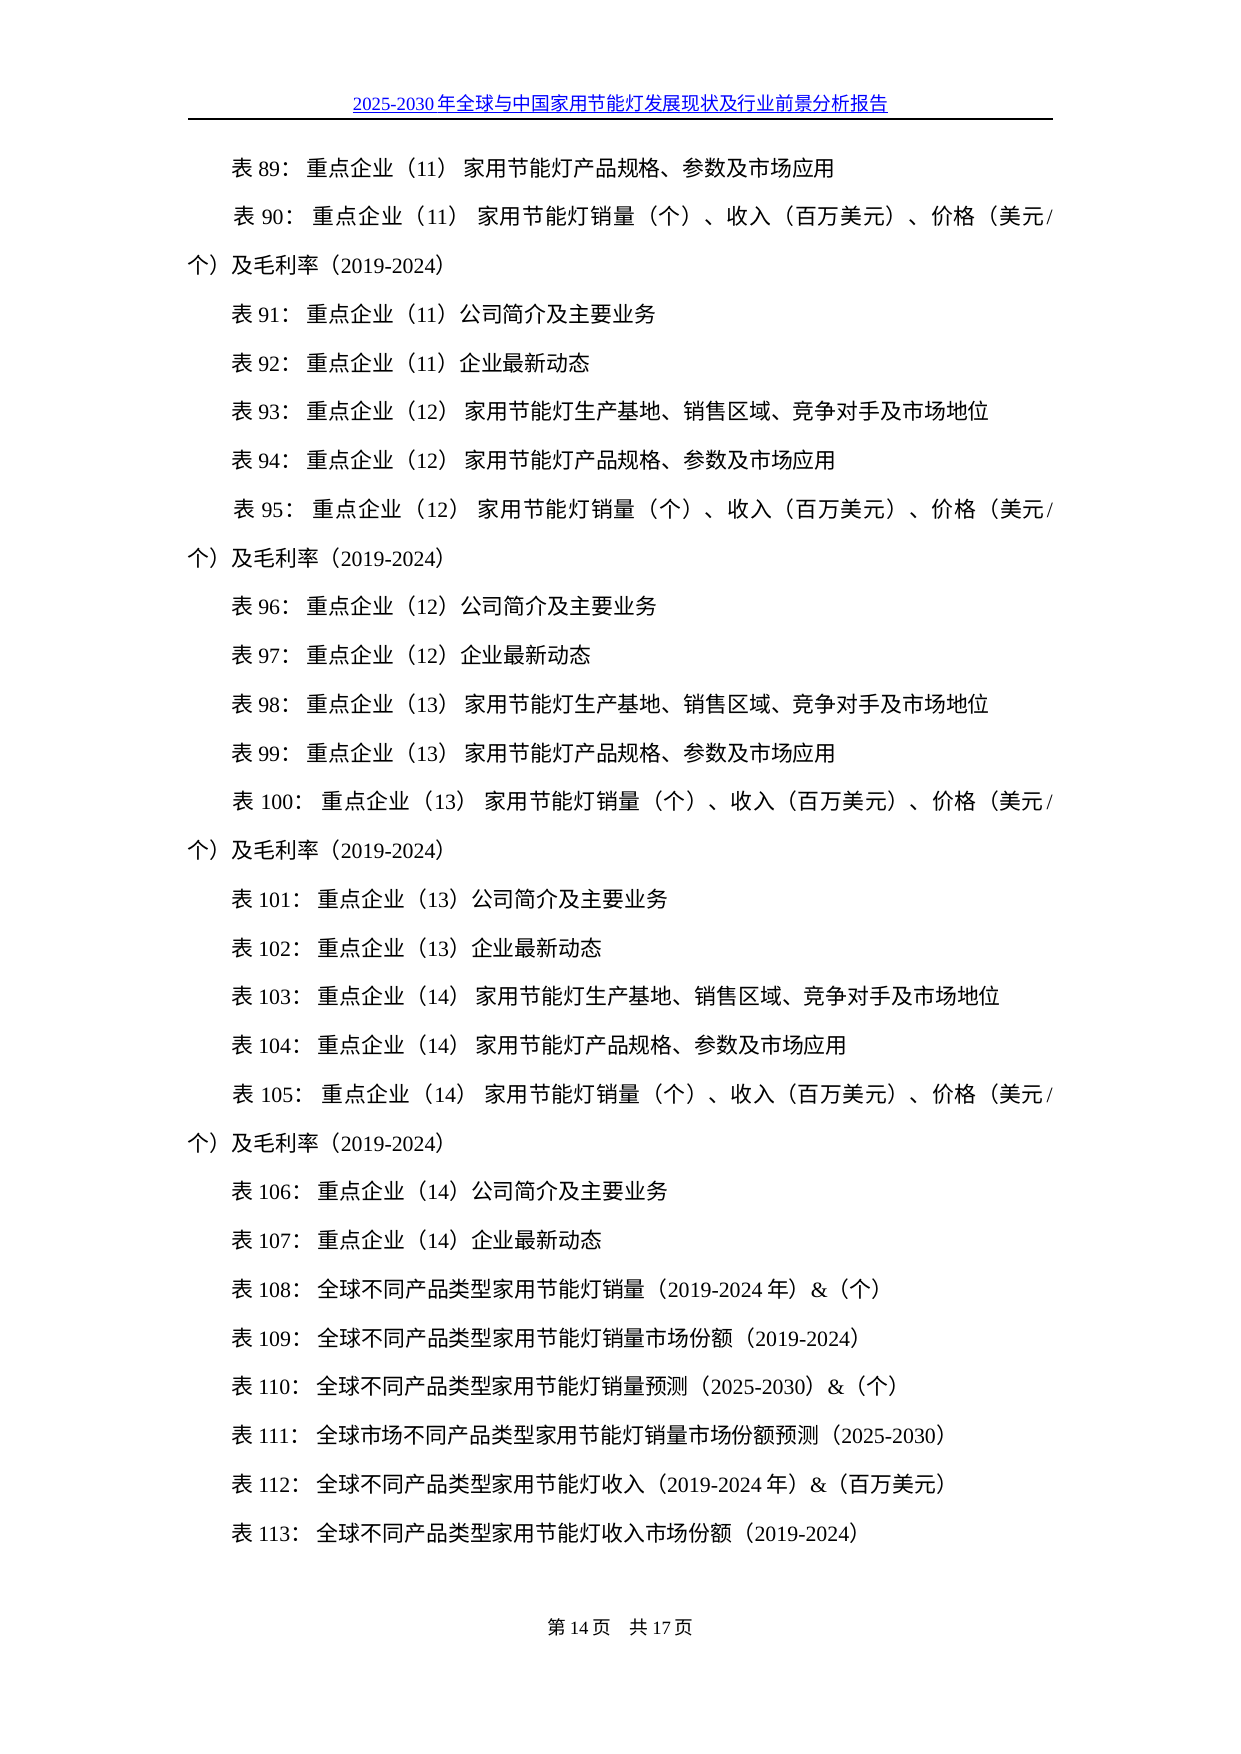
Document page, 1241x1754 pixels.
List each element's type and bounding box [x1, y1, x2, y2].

text [187, 150, 1053, 1548]
